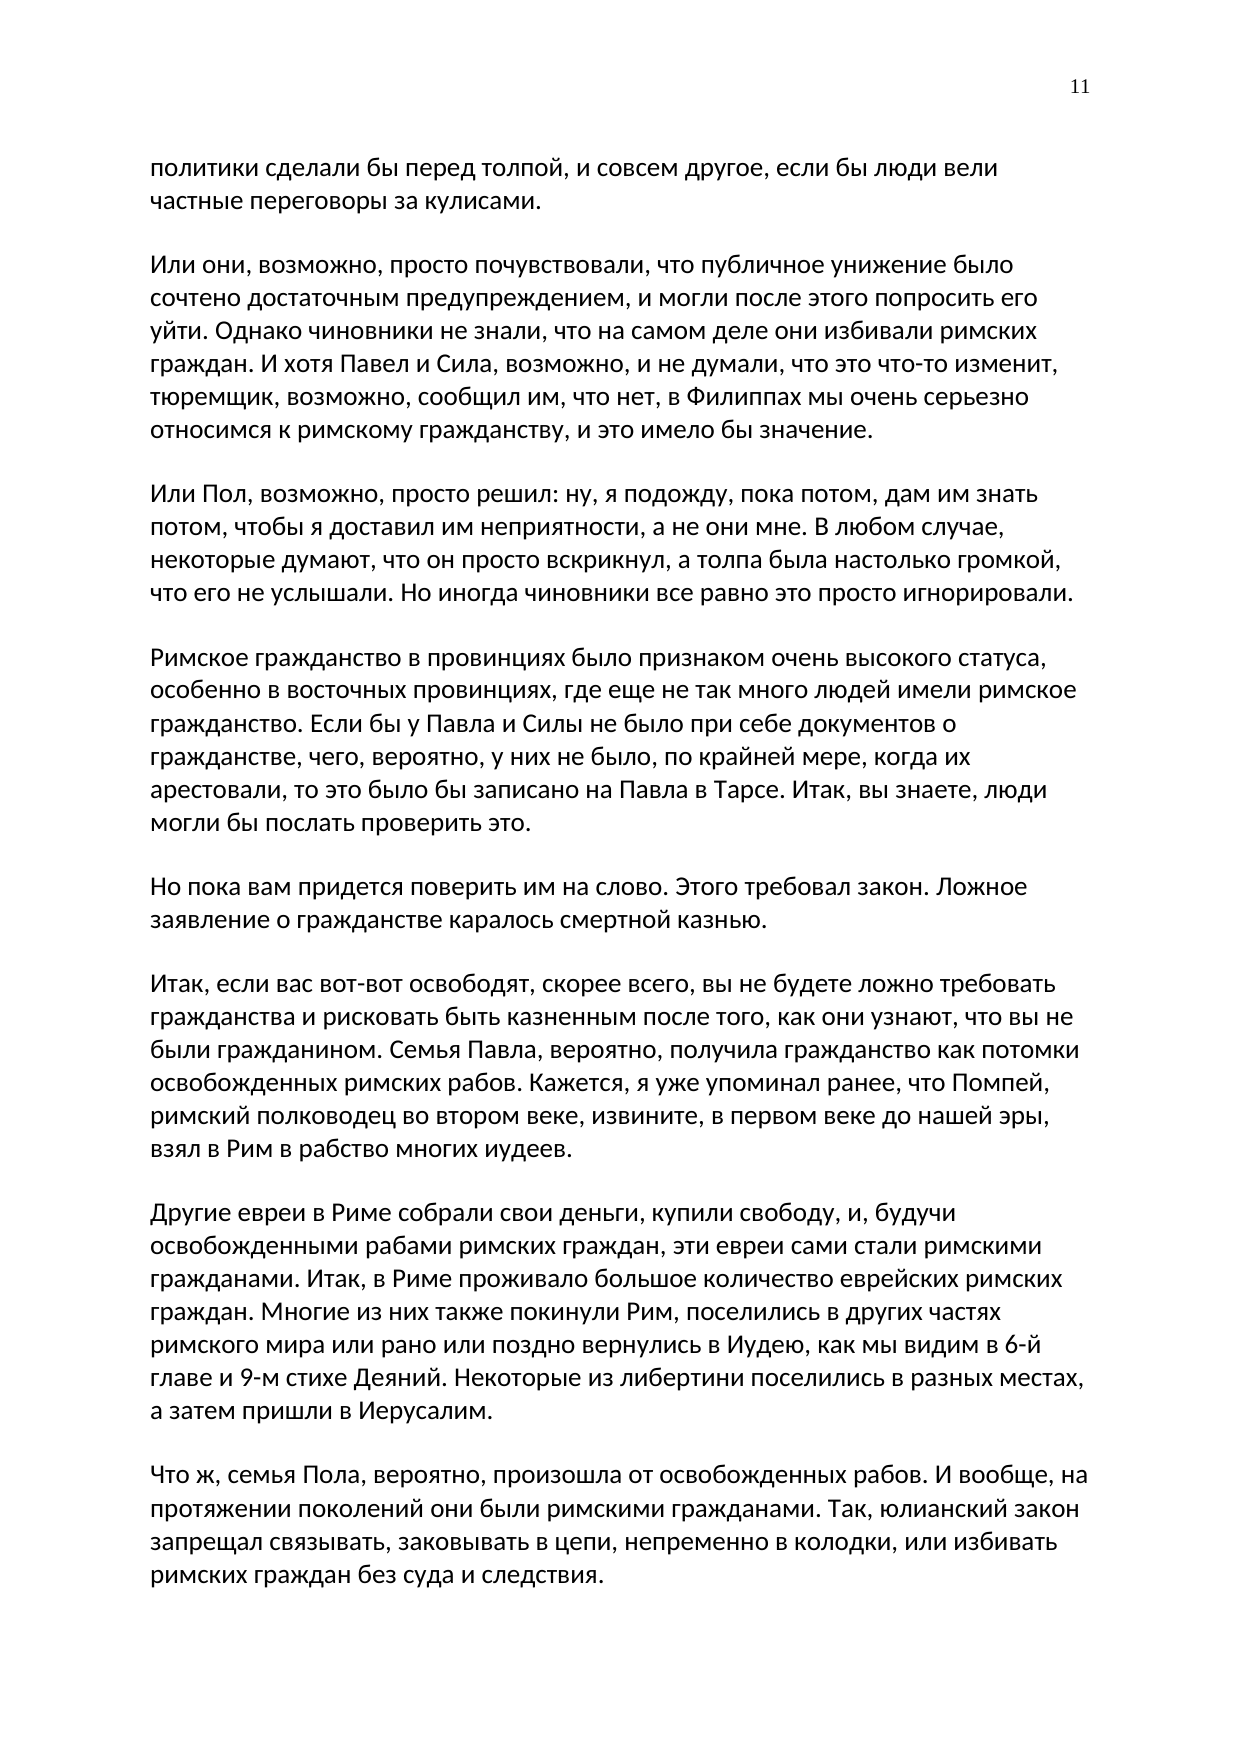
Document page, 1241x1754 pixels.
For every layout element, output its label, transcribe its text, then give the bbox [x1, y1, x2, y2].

text Или они, возможно, просто почувствовали, что публичное унижение было сочтено достаточным предупреждением, и могли после этого попросить его уйти. Однако чиновники не знали, что на самом деле они избивали римских граждан. И хотя Павел и Сила, возможно, и не думали, что это что-то изменит, тюремщик, возможно, сообщил им, что нет, в Филиппах мы очень серьезно относимся к римскому гражданству, и это имело бы значение. [150, 247, 1090, 445]
text Другие евреи в Риме собрали свои деньги, купили свободу, и, будучи освобожденными рабами римских граждан, эти евреи сами стали римскими гражданами. Итак, в Риме проживало большое количество еврейских римских граждан. Многие из них также покинули Рим, поселились в других частях римского мира или рано или поздно вернулись в Иудею, как мы видим в 6-й главе и 9-м стихе Деяний. Некоторые из либертини поселились в разных местах, а затем пришли в Иерусалим. [150, 1195, 1090, 1427]
text Но пока вам придется поверить им на слово. Этого требовал закон. Ложное заявление о гражданстве каралось смертной казнью. [150, 869, 1090, 935]
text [150, 150, 1090, 216]
text Что ж, семья Пола, вероятно, произошла от освобожденных рабов. И вообще, на протяжении поколений они были римскими гражданами. Так, юлианский закон запрещал связывать, заковывать в цепи, непременно в колодки, или избивать римских граждан без суда и следствия. [150, 1458, 1090, 1590]
text Итак, если вас вот-вот освободят, скорее всего, вы не будете ложно требовать гражданства и рисковать быть казненным после того, как они узнают, что вы не были гражданином. Семья Павла, вероятно, получила гражданство как потомки освобожденных римских рабов. Кажется, я уже упоминал ранее, что Помпей, римский полководец во втором веке, извините, в первом веке до нашей эры, взял в Рим в рабство многих иудеев. [150, 966, 1090, 1164]
text Римское гражданство в провинциях было признаком очень высокого статуса, особенно в восточных провинциях, где еще не так много людей имели римское гражданство. Если бы у Павла и Силы не было при себе документов о гражданстве, чего, вероятно, у них не было, по крайней мере, когда их арестовали, то это было бы записано на Павла в Тарсе. Итак, вы знаете, люди могли бы послать проверить это. [150, 640, 1090, 838]
text Или Пол, возможно, просто решил: ну, я подожду, пока потом, дам им знать потом, чтобы я доставил им неприятности, а не они мне. В любом случае, некоторые думают, что он просто вскрикнул, а толпа была настолько громкой, что его не услышали. Но иногда чиновники все равно это просто игнорировали. [150, 476, 1090, 608]
